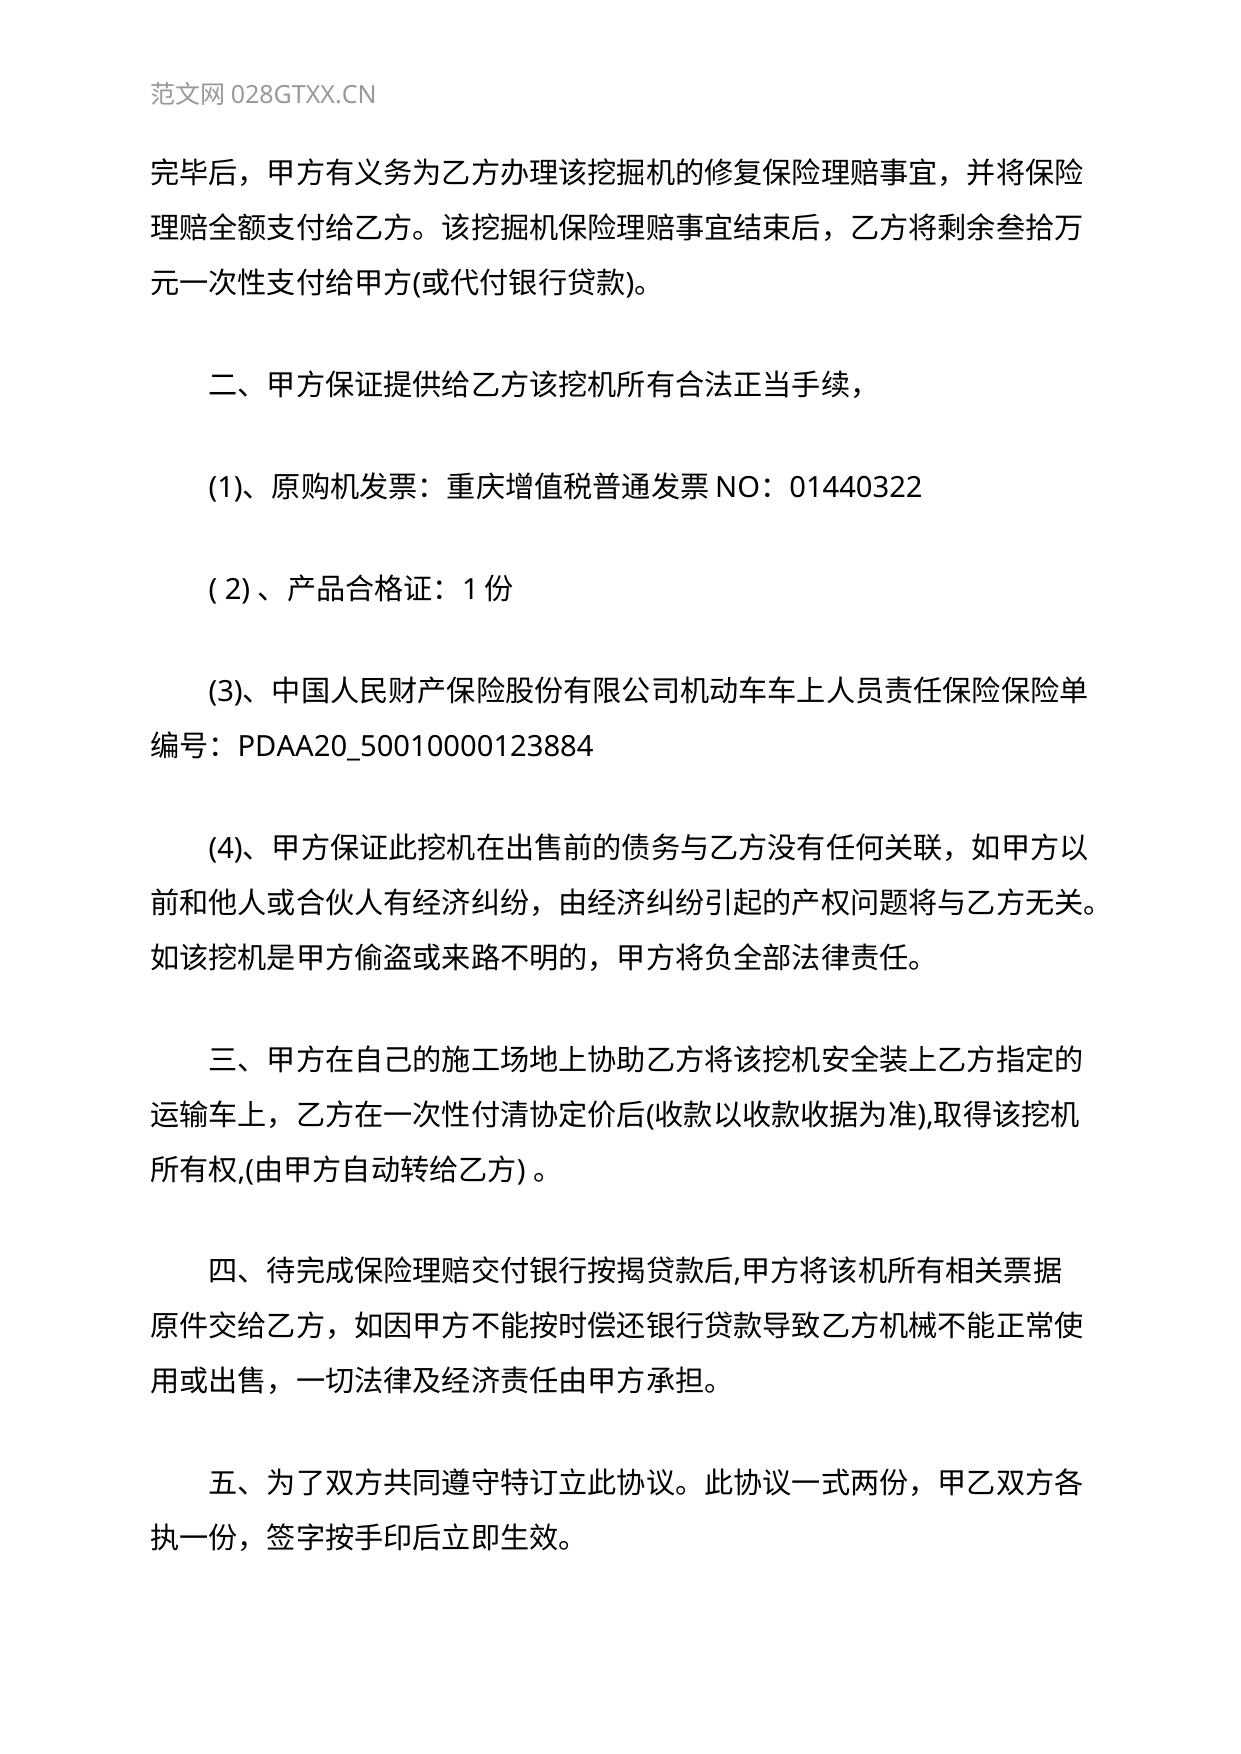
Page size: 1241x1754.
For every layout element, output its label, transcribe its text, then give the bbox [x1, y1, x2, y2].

text (1)、原购机发票：重庆增值税普通发票NO：01440322 [150, 463, 1090, 506]
text 四、待完成保险理赔交付银行按揭贷款后,甲方将该机所有相关票据原件交给乙方，如因甲方不能按时偿还银行贷款导致乙方机械不能正常使用或出售，一切法律及经济责任由甲方承担。 [150, 1248, 1090, 1400]
text (3)、中国人民财产保险股份有限公司机动车车上人员责任保险保险单编号：PDAA20_50010000123884 [150, 667, 1090, 765]
text 五、为了双方共同遵守特订立此协议。此协议一式两份，甲乙双方各执一份，签字按手印后立即生效。 [150, 1460, 1090, 1557]
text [150, 150, 1090, 302]
text ( 2) 、产品合格证：1份 [150, 566, 1090, 608]
text 二、甲方保证提供给乙方该挖机所有合法正当手续， [150, 362, 1090, 404]
text (4)、甲方保证此挖机在出售前的债务与乙方没有任何关联，如甲方以前和他人或合伙人有经济纠纷，由经济纠纷引起的产权问题将与乙方无关。如该挖机是甲方偷盗或来路不明的，甲方将负全部法律责任。 [150, 824, 1090, 977]
text 三、甲方在自己的施工场地上协助乙方将该挖机安全装上乙方指定的运输车上，乙方在一次性付清协定价后(收款以收款收据为准),取得该挖机所有权,(由甲方自动转给乙方) 。 [150, 1036, 1090, 1188]
